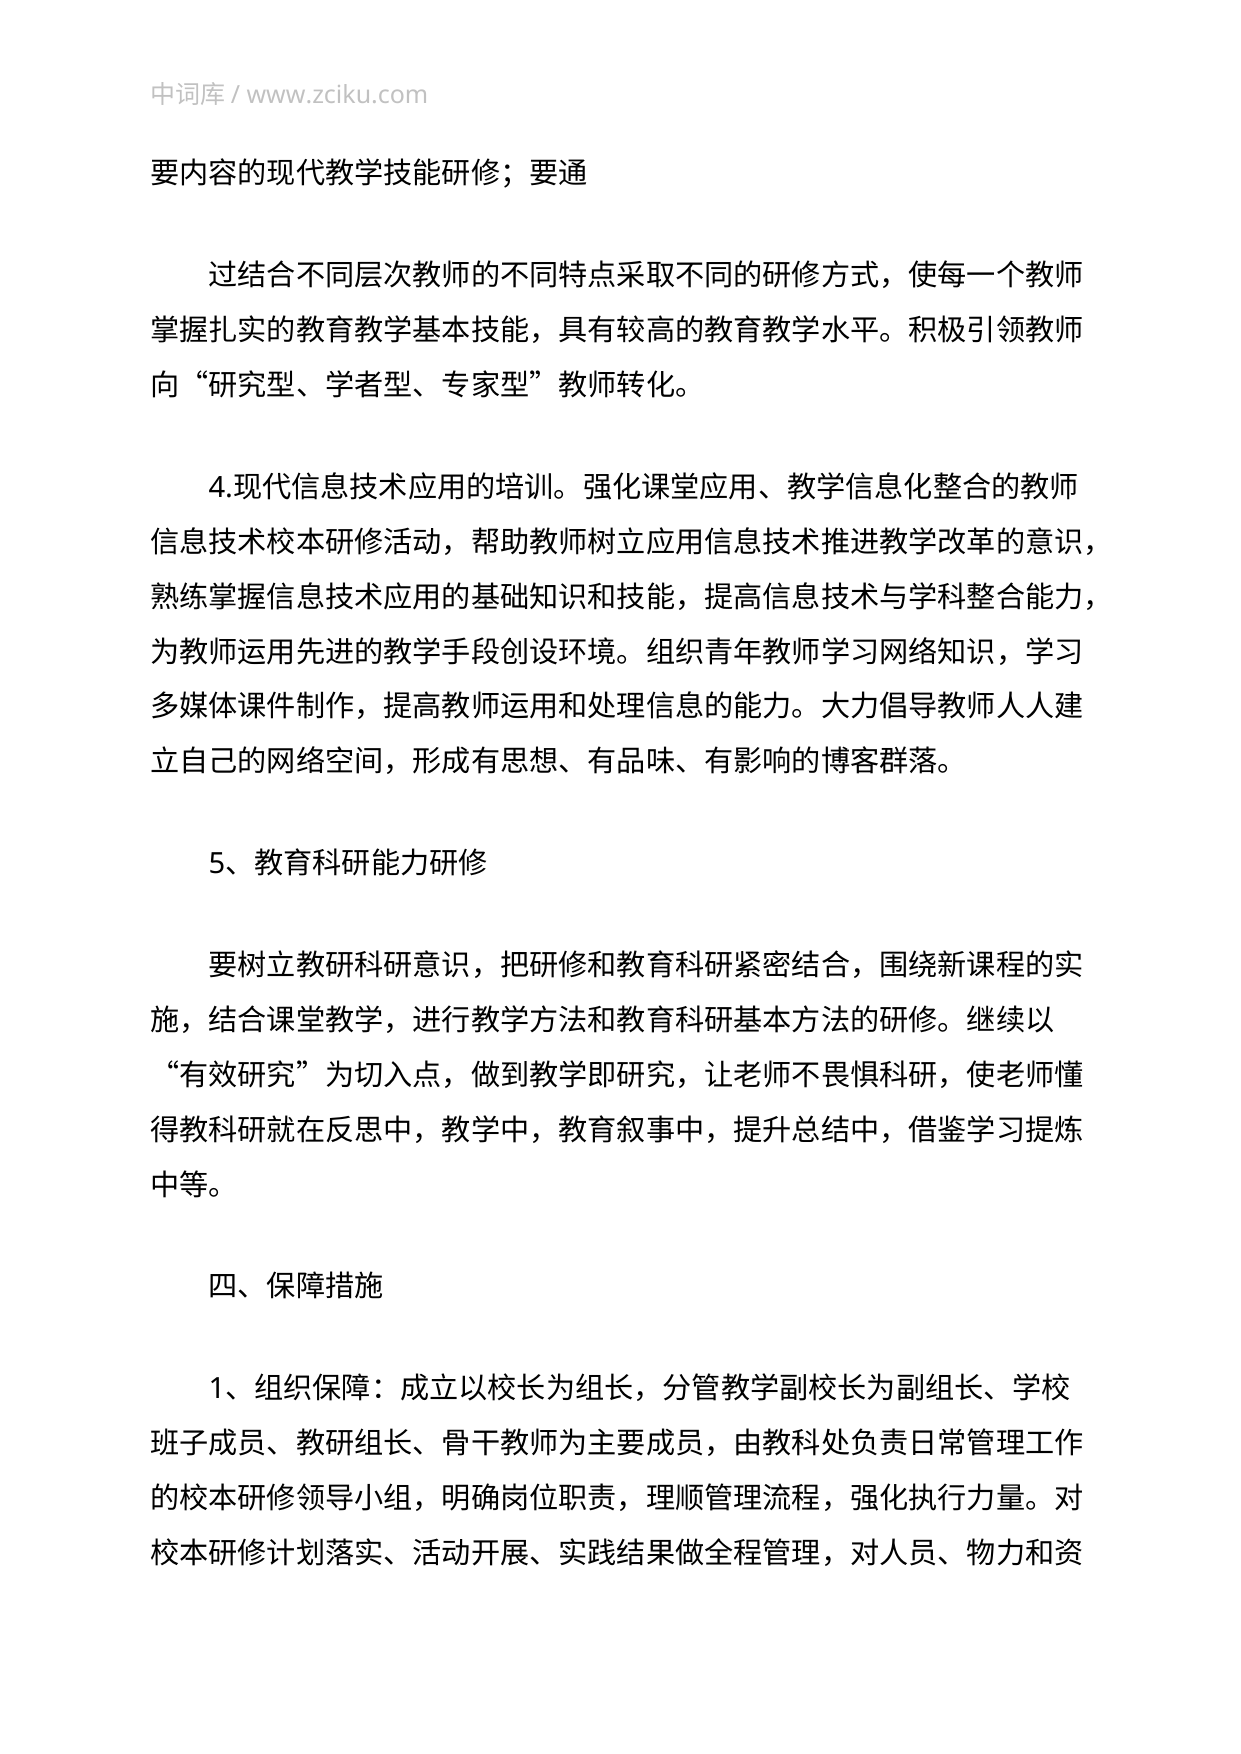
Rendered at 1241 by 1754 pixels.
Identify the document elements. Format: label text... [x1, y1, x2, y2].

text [150, 1365, 1090, 1572]
text 4.现代信息技术应用的培训。强化课堂应用、教学信息化整合的教师信息技术校本研修活动，帮助教师树立应用信息技术推进教学改革的意识，熟练掌握信息技术应用的基础知识和技能，提高信息技术与学科整合能力，为教师运用先进的教学手段创设环境。组织青年教师学习网络知识，学习多媒体课件制作，提高教师运用和处理信息的能力。大力倡导教师人人建立自己的网络空间，形成有思想、有品味、有影响的博客群落。 [150, 463, 1090, 780]
text 5、教育科研能力研修 [150, 840, 1090, 882]
text 四、保障措施 [150, 1263, 1090, 1305]
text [150, 150, 1090, 192]
text 要树立教研科研意识，把研修和教育科研紧密结合，围绕新课程的实施，结合课堂教学，进行教学方法和教育科研基本方法的研修。继续以“有效研究”为切入点，做到教学即研究，让老师不畏惧科研，使老师懂得教科研就在反思中，教学中，教育叙事中，提升总结中，借鉴学习提炼中等。 [150, 942, 1090, 1203]
text 过结合不同层次教师的不同特点采取不同的研修方式，使每一个教师掌握扎实的教育教学基本技能，具有较高的教育教学水平。积极引领教师向“研究型、学者型、专家型”教师转化。 [150, 252, 1090, 404]
